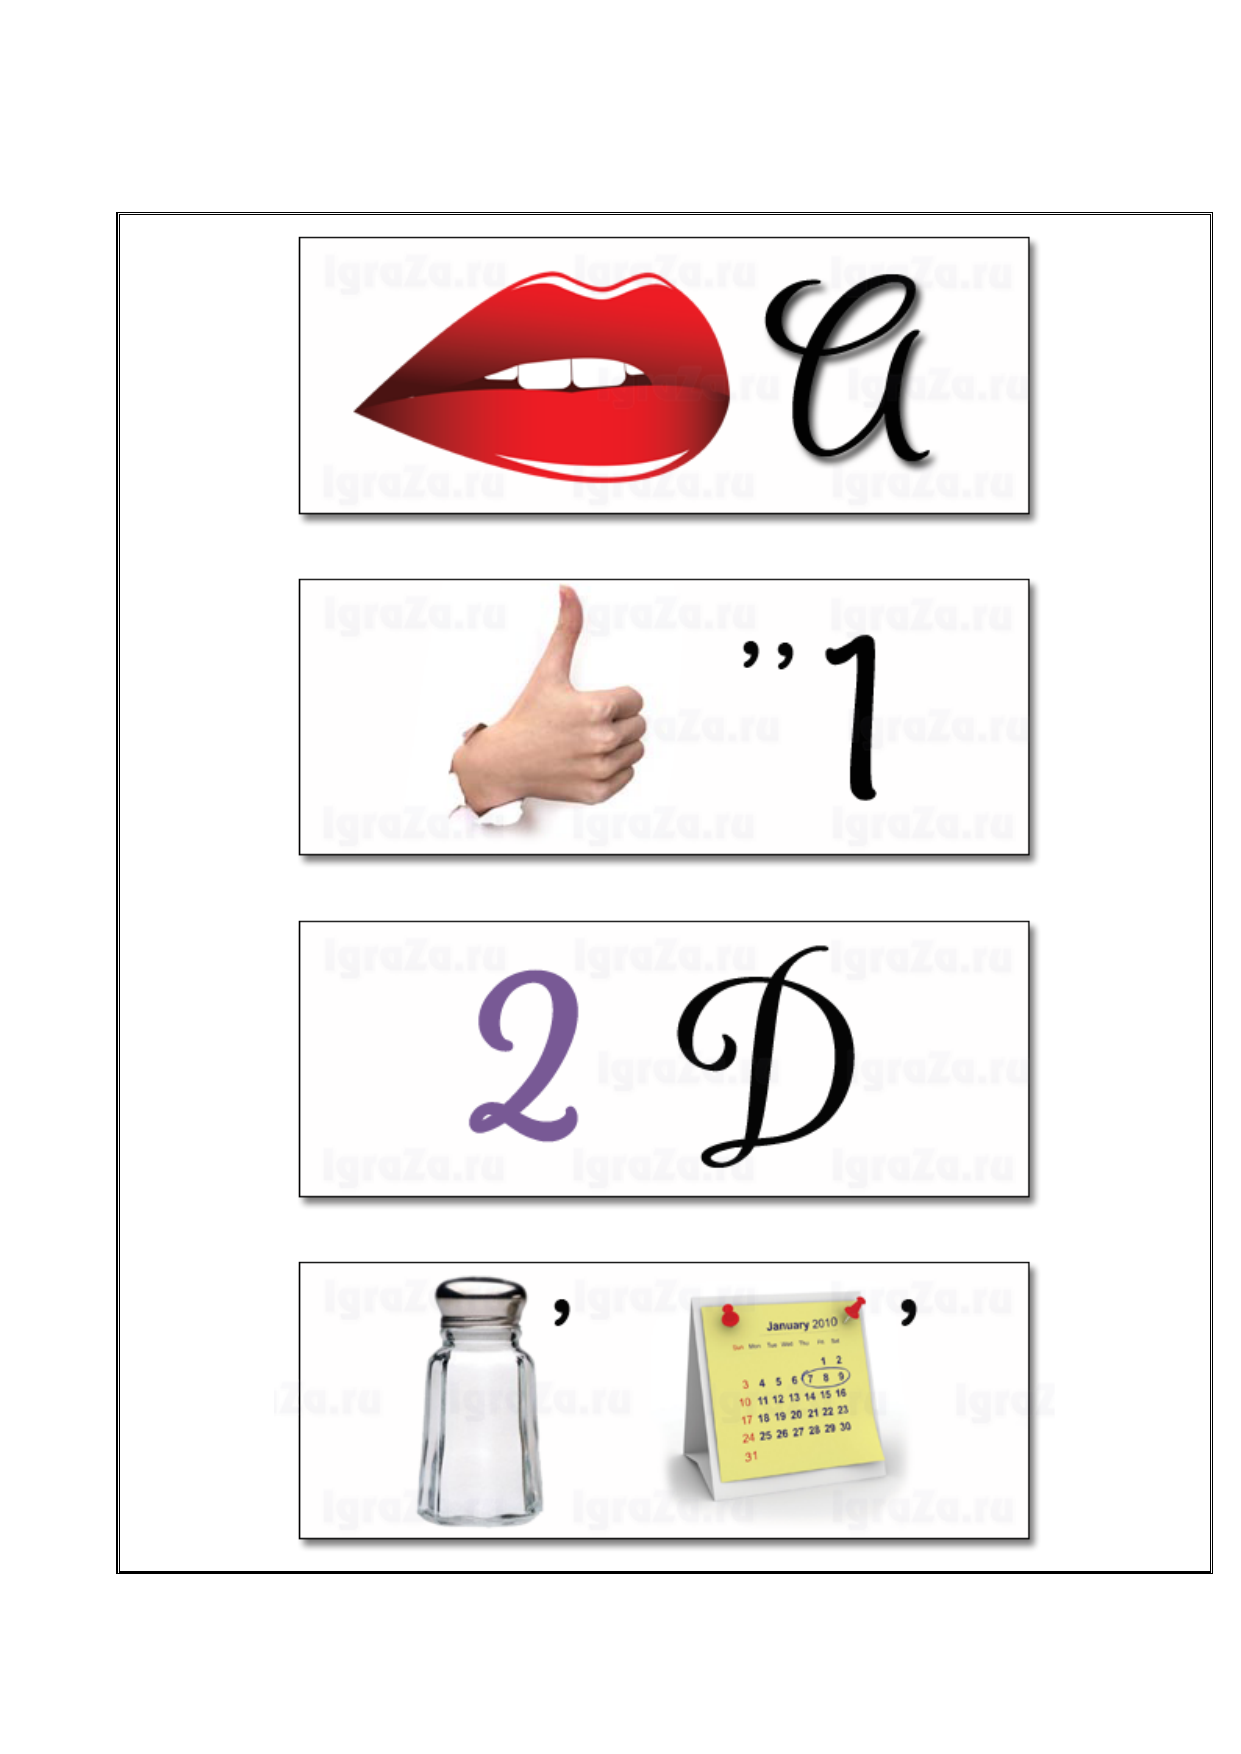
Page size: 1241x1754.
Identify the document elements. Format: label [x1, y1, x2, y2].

picture [274, 560, 1055, 873]
picture [274, 902, 1055, 1215]
picture [274, 218, 1055, 532]
table_header [120, 215, 1210, 1571]
picture [274, 1243, 1055, 1557]
